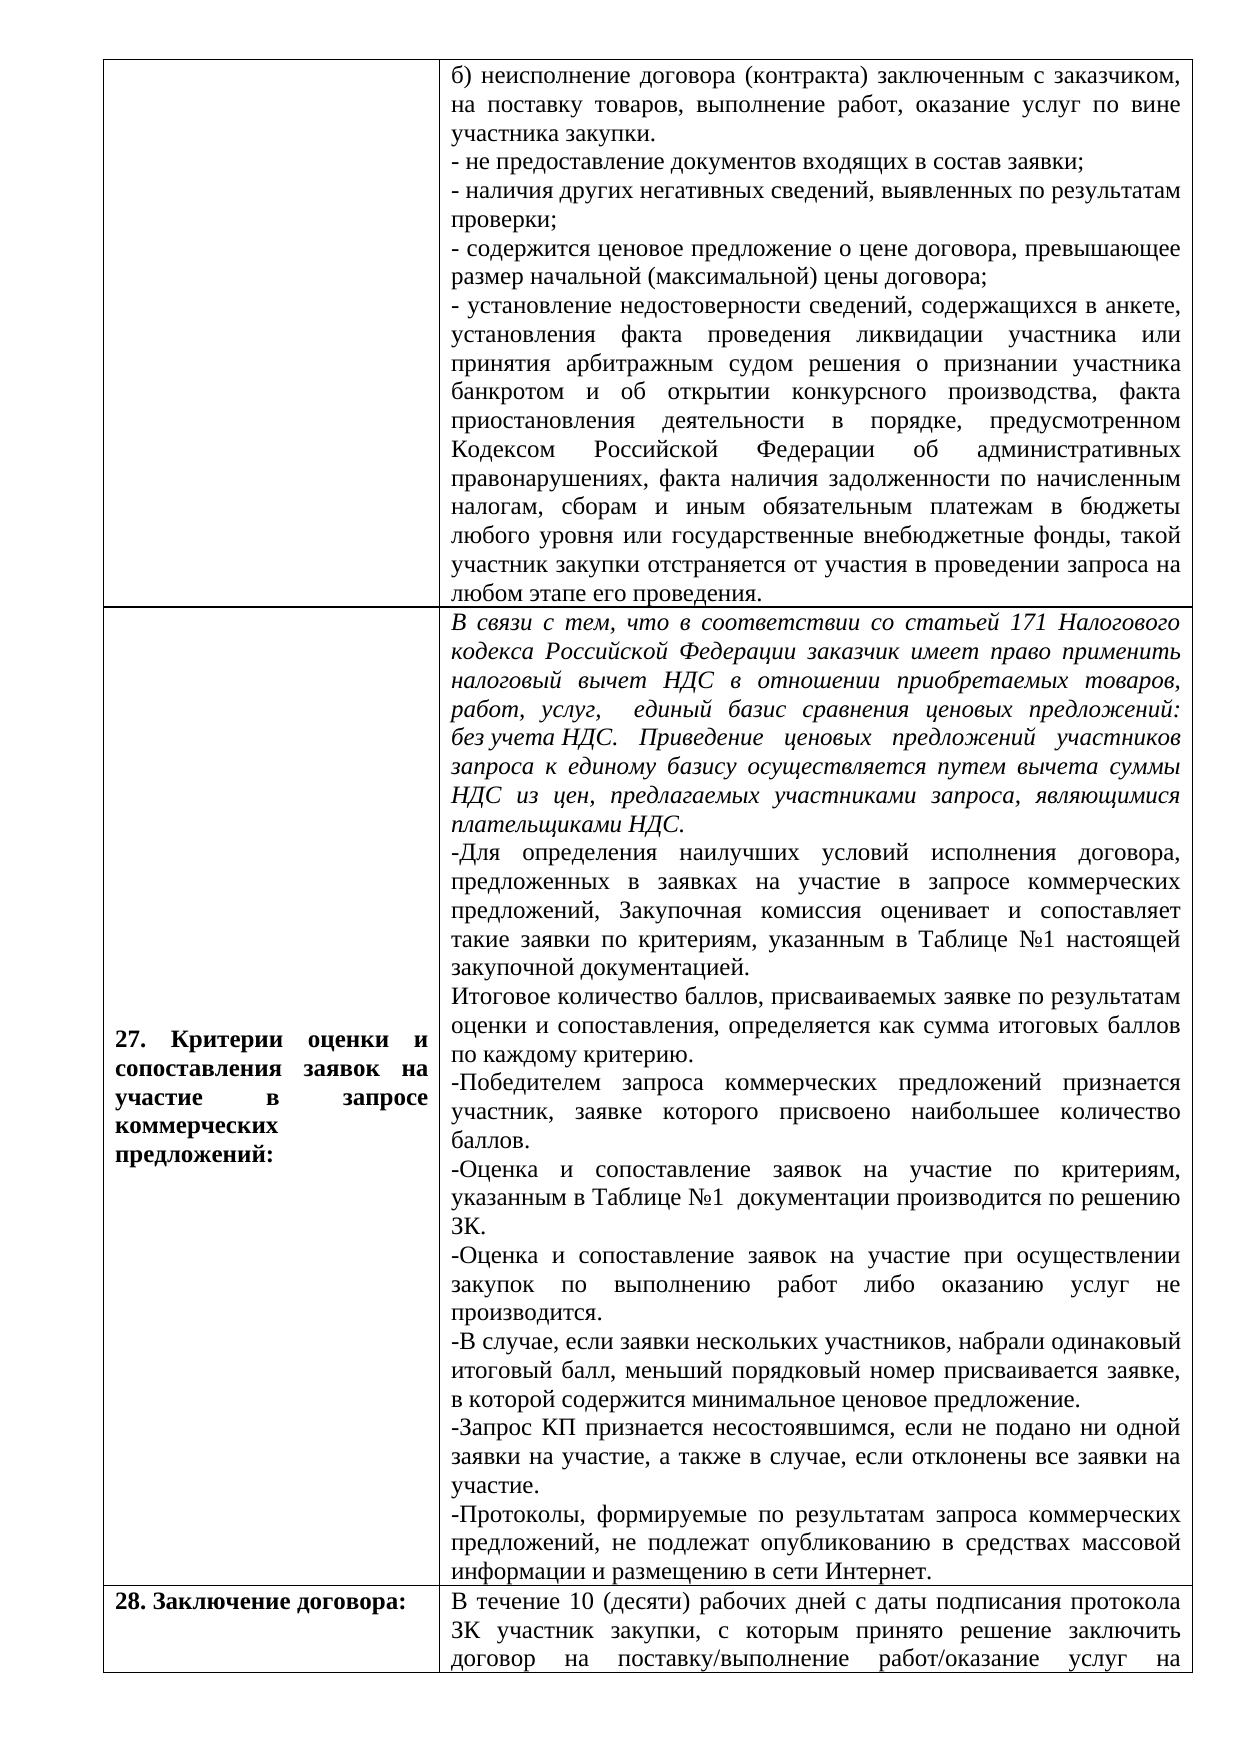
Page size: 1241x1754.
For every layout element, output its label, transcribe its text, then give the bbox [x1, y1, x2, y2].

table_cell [440, 1586, 1192, 1672]
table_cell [440, 60, 1192, 606]
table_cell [104, 60, 439, 606]
table_cell 27. Критерии оценки и сопоставления заявок на участие в запросе коммерческих предложений: [104, 608, 439, 1585]
table_cell В связи с тем, что в соответствии со статьей 171 Налогового кодекса Российской Федерации заказчик имеет право применить налоговый вычет НДС в отношении приобретаемых товаров, работ, услуг, единый базис сравнения ценовых предложений: без учета НДС. Приведение ценовых предложений участников запроса к единому базису осуществляется путем вычета суммы НДС из цен, предлагаемых участниками запроса, являющимися плательщиками НДС. -Для определения наилучших условий исполнения договора, предложенных в заявках на участие в запросе коммерческих предложений, Закупочная комиссия оценивает и сопоставляет такие заявки по критериям, указанным в Таблице №1 настоящей закупочной документацией. Итоговое количество баллов, присваиваемых заявке по результатам оценки и сопоставления, определяется как сумма итоговых баллов по каждому критерию. -Победителем запроса коммерческих предложений признается участник, заявке которого присвоено наибольшее количество баллов. -Оценка и сопоставление заявок на участие по критериям, указанным в Таблице №1 документации производится по решению ЗК. -Оценка и сопоставление заявок на участие при осуществлении закупок по выполнению работ либо оказанию услуг не производится. -В случае, если заявки нескольких участников, набрали одинаковый итоговый балл, меньший порядковый номер присваивается заявке, в которой содержится минимальное ценовое предложение. -Запрос КП признается несостоявшимся, если не подано ни одной заявки на участие, а также в случае, если отклонены все заявки на участие. -Протоколы, формируемые по результатам запроса коммерческих предложений, не подлежат опубликованию в средствах массовой информации и размещению в сети Интернет. [440, 608, 1192, 1585]
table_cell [104, 1586, 439, 1672]
